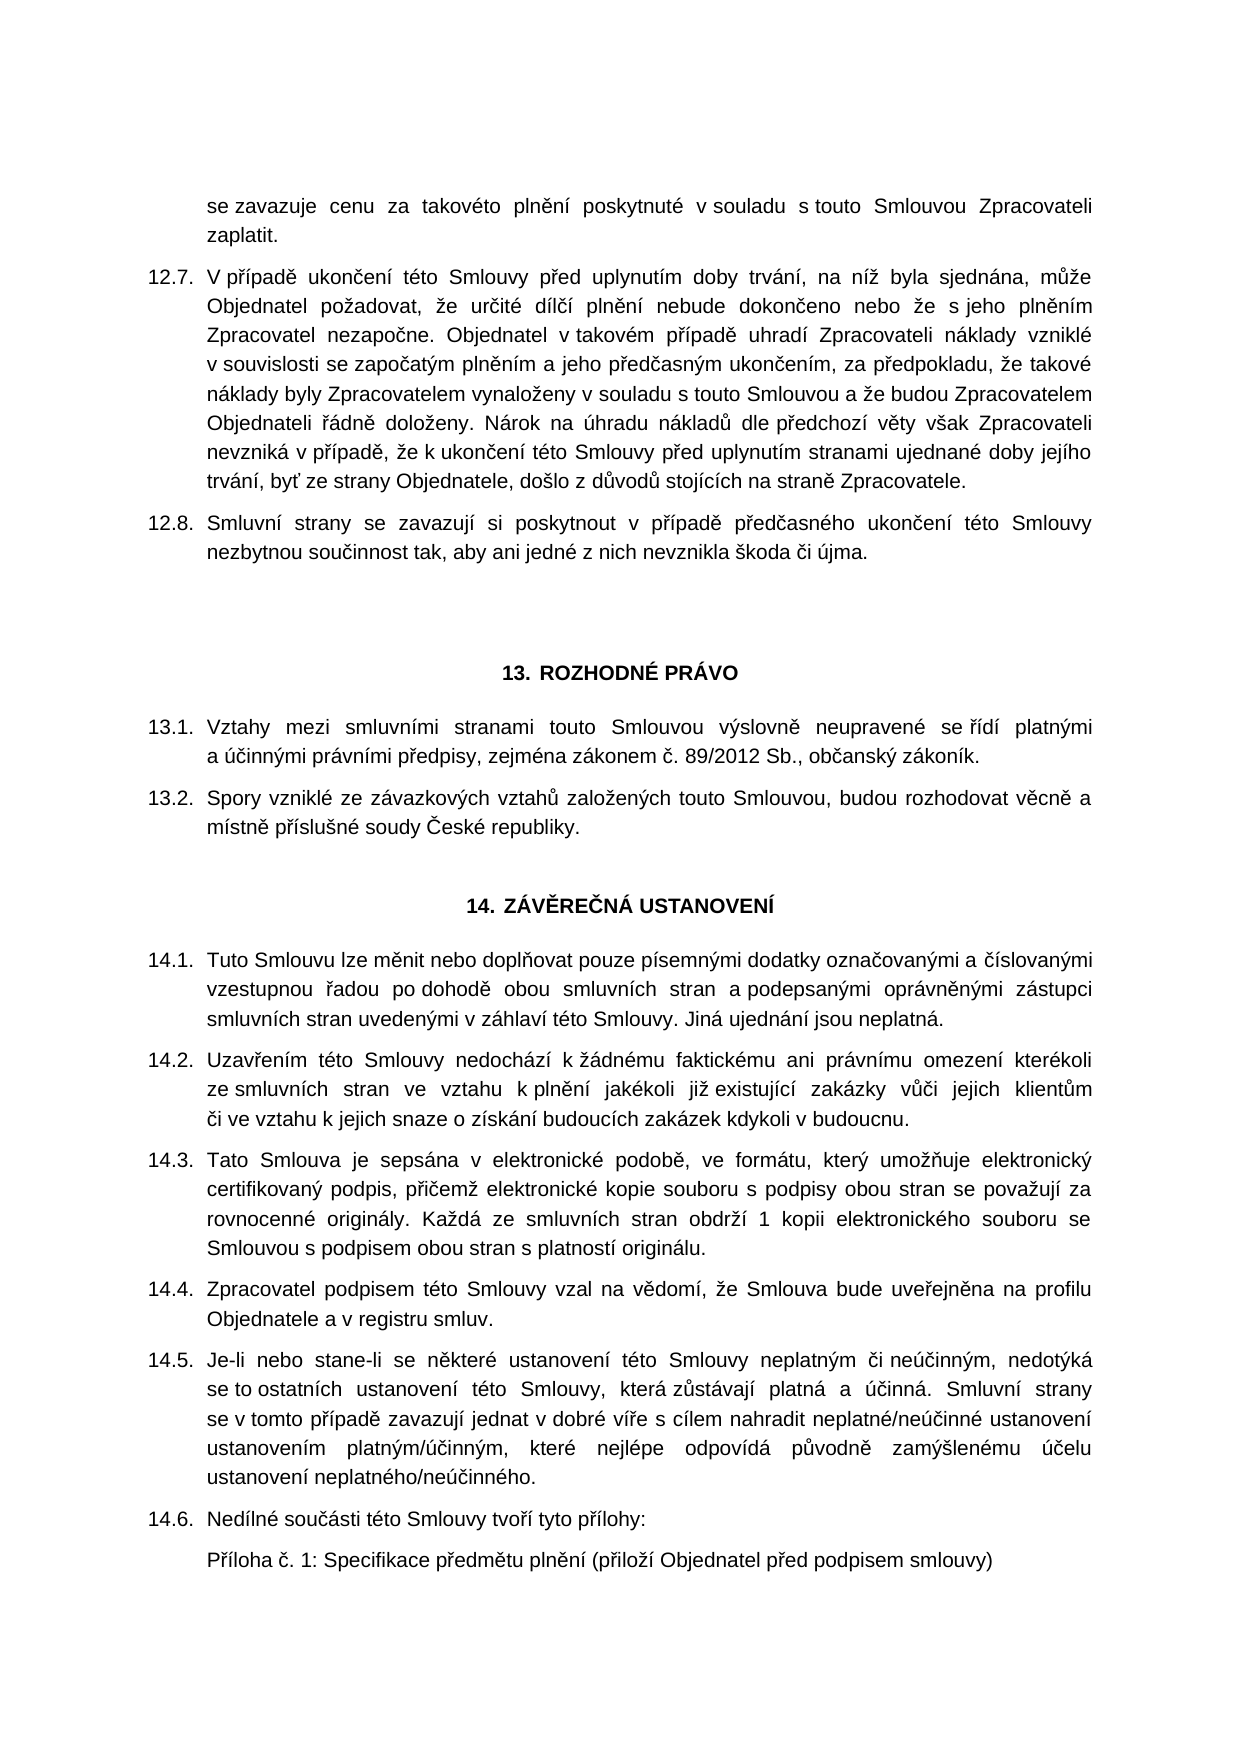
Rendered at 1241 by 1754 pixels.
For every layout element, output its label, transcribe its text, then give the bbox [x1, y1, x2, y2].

list V případě ukončení této Smlouvy před uplynutím doby trvání, na níž byla sjednána, může Objednatel požadovat, že určité dílčí plnění nebude dokončeno nebo že s jeho plněním Zpracovatel nezapočne. Objednatel v takovém případě uhradí Zpracovateli náklady vzniklé v souvislosti se započatým plněním a jeho předčasným ukončením, za předpokladu, že takové náklady byly Zpracovatelem vynaloženy v souladu s touto Smlouvou a že budou Zpracovatelem Objednateli řádně doloženy. Nárok na úhradu nákladů dle předchozí věty však Zpracovateli nevzniká v případě, že k ukončení této Smlouvy před uplynutím stranami ujednané doby jejího trvání, byť ze strany Objednatele, došlo z důvodů stojících na straně Zpracovatele. [148, 259, 1093, 493]
subtitle Závěrečná ustanovení [148, 889, 1093, 918]
list Tato Smlouva je sepsána v elektronické podobě, ve formátu, který umožňuje elektronický certifikovaný podpis, přičemž elektronické kopie souboru s podpisy obou stran se považují za rovnocenné originály. Každá ze smluvních stran obdrží 1 kopii elektronického souboru se Smlouvou s podpisem obou stran s platností originálu. [148, 1143, 1093, 1259]
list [148, 189, 1093, 247]
subtitle Rozhodné právo [148, 655, 1093, 684]
list Je-li nebo stane-li se některé ustanovení této Smlouvy neplatným či neúčinným, nedotýká se to ostatních ustanovení této Smlouvy, která zůstávají platná a účinná. Smluvní strany se v tomto případě zavazují jednat v dobré víře s cílem nahradit neplatné/neúčinné ustanovení ustanovením platným/účinným, které nejlépe odpovídá původně zamýšlenému účelu ustanovení neplatného/neúčinného. [148, 1343, 1093, 1489]
text Příloha č. 1: Specifikace předmětu plnění (přiloží Objednatel před podpisem smlouvy) [207, 1543, 1093, 1572]
list Smluvní strany se zavazují si poskytnout v případě předčasného ukončení této Smlouvy nezbytnou součinnost tak, aby ani jedné z nich nevznikla škoda či újma. [148, 505, 1093, 564]
list Spory vzniklé ze závazkových vztahů založených touto Smlouvou, budou rozhodovat věcně a místně příslušné soudy České republiky. [148, 780, 1093, 839]
list Zpracovatel podpisem této Smlouvy vzal na vědomí, že Smlouva bude uveřejněna na profilu Objednatele a v registru smluv. [148, 1272, 1093, 1330]
list Nedílné součásti této Smlouvy tvoří tyto přílohy: [148, 1501, 1093, 1530]
list Vztahy mezi smluvními stranami touto Smlouvou výslovně neupravené se řídí platnými a účinnými právními předpisy, zejména zákonem č. 89/2012 Sb., občanský zákoník. [148, 709, 1093, 768]
list Uzavřením této Smlouvy nedochází k žádnému faktickému ani právnímu omezení kterékoli ze smluvních stran ve vztahu k plnění jakékoli již existující zakázky vůči jejich klientům či ve vztahu k jejich snaze o získání budoucích zakázek kdykoli v budoucnu. [148, 1043, 1093, 1130]
list Tuto Smlouvu lze měnit nebo doplňovat pouze písemnými dodatky označovanými a číslovanými vzestupnou řadou po dohodě obou smluvních stran a podepsanými oprávněnými zástupci smluvních stran uvedenými v záhlaví této Smlouvy. Jiná ujednání jsou neplatná. [148, 943, 1093, 1030]
